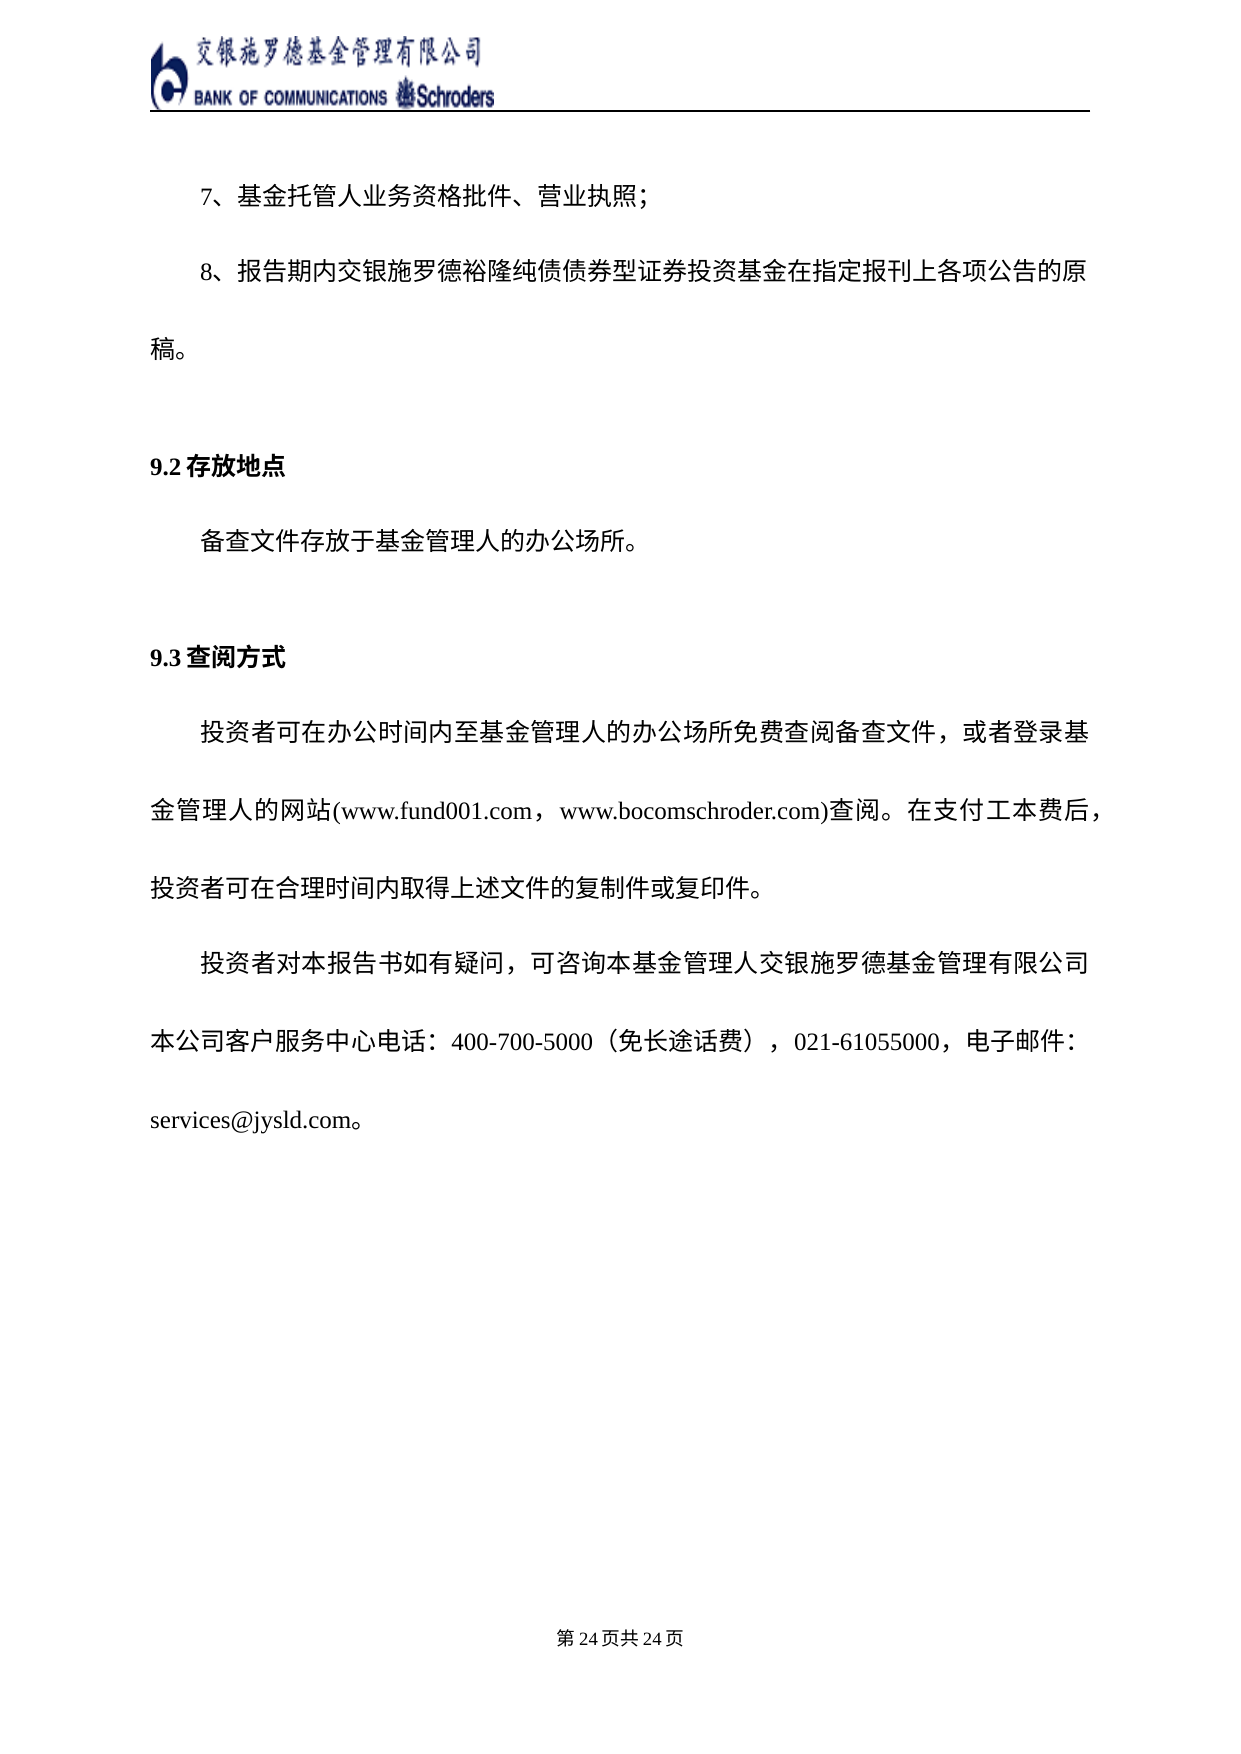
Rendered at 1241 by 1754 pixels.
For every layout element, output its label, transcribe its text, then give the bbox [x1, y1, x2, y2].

text 9.3查阅方式 [150, 623, 1090, 688]
text 投资者对本报告书如有疑问，可咨询本基金管理人交银施罗德基金管理有限公司。本公司客户服务中心电话：400-700-5000（免长途话费），021-61055000，电子邮件：services@jysld.com。 [150, 929, 1090, 1150]
text 9.2存放地点 [150, 432, 1090, 497]
text 7、基金托管人业务资格批件、营业执照； [150, 162, 1090, 227]
picture [151, 36, 494, 110]
text 8、报告期内交银施罗德裕隆纯债债券型证券投资基金在指定报刊上各项公告的原稿。 [150, 237, 1090, 380]
text 备查文件存放于基金管理人的办公场所。 [150, 507, 1090, 572]
text 投资者可在办公时间内至基金管理人的办公场所免费查阅备查文件，或者登录基金管理人的网站(www.fund001.com，www.bocomschroder.com)查阅。在支付工本费后，投资者可在合理时间内取得上述文件的复制件或复印件。 [150, 698, 1090, 919]
